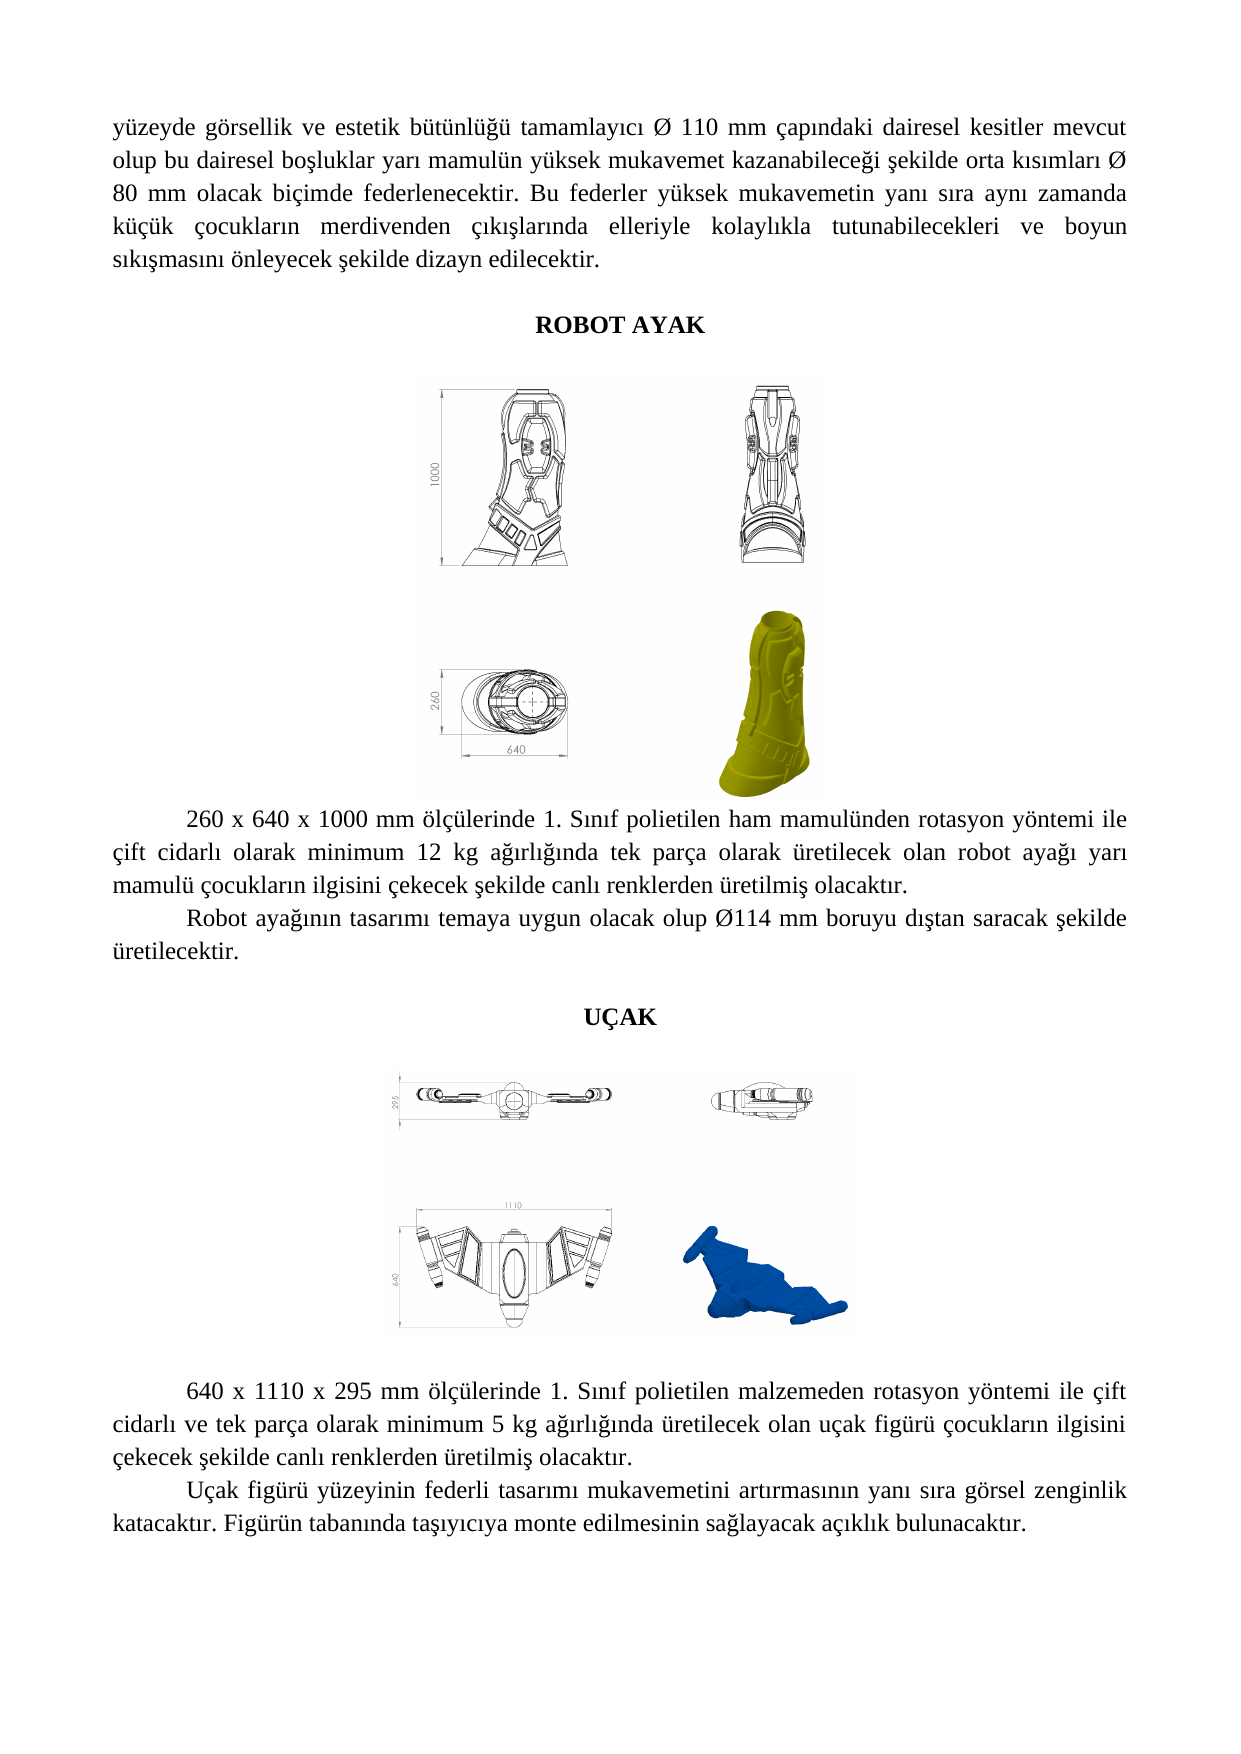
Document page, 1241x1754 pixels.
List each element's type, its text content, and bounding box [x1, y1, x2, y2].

text Uçak figürü yüzeyinin federli tasarımı mukavemetini artırmasının yanı sıra görsel zenginlik katacaktır. Figürün tabanında taşıyıcıya monte edilmesinin sağlayacak açıklık bulunacaktır. [112, 1475, 1128, 1537]
text ROBOT AYAK [112, 310, 1128, 339]
text 260 x 640 x 1000 mm ölçülerinde 1. Sınıf polietilen ham mamulünden rotasyon yöntemi ile çift cidarlı olarak minimum 12 kg ağırlığında tek parça olarak üretilecek olan robot ayağı yarı mamulü çocukların ilgisini çekecek şekilde canlı renklerden üretilmiş olacaktır. [112, 804, 1128, 899]
text 640 x 1110 x 295 mm ölçülerinde 1. Sınıf polietilen malzemeden rotasyon yöntemi ile çift cidarlı ve tek parça olarak minimum 5 kg ağırlığında üretilecek olan uçak figürü çocukların ilgisini çekecek şekilde canlı renklerden üretilmiş olacaktır. [112, 1376, 1128, 1471]
picture [386, 1068, 854, 1339]
picture [414, 376, 826, 801]
text UÇAK [112, 1002, 1128, 1031]
text Robot ayağının tasarımı temaya uygun olacak olup Ø114 mm boruyu dıştan saracak şekilde üretilecektir. [112, 903, 1128, 965]
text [112, 112, 1128, 273]
